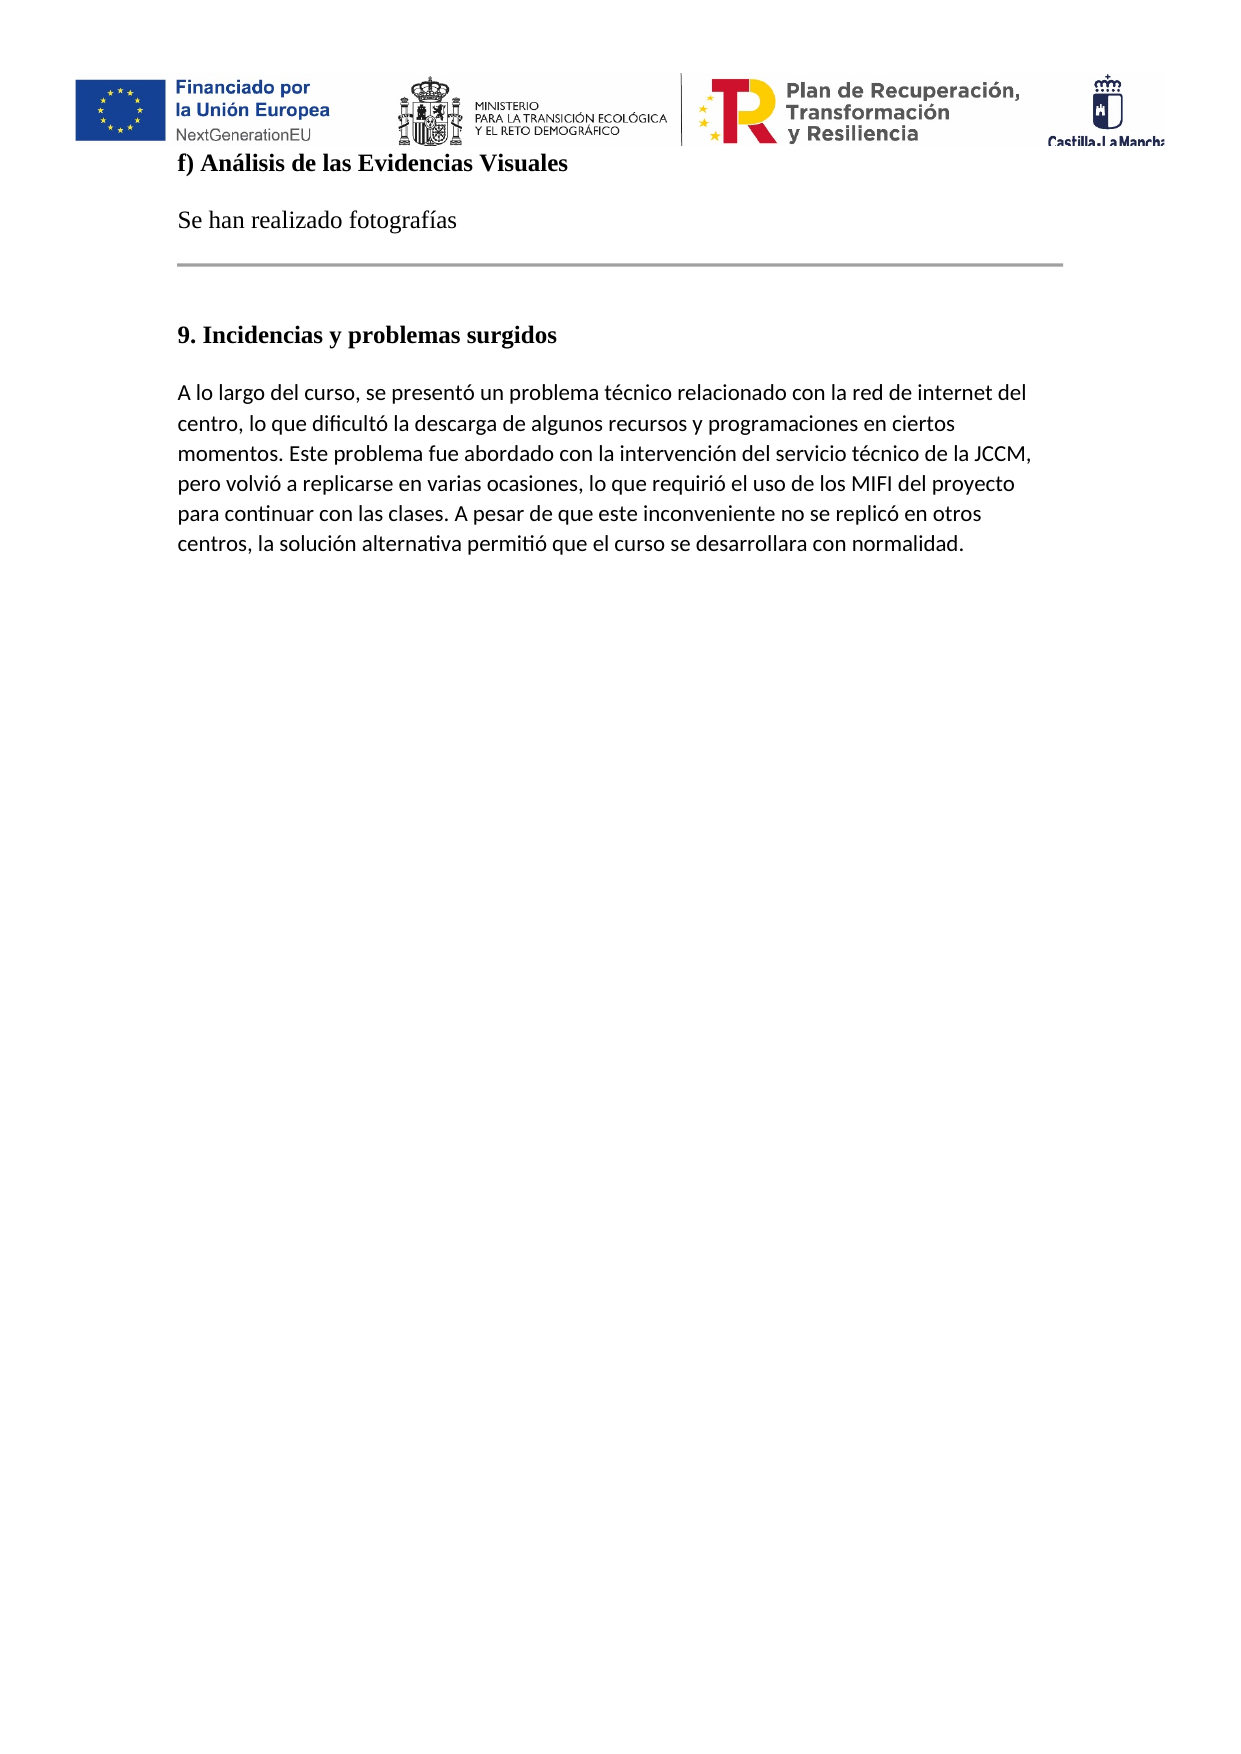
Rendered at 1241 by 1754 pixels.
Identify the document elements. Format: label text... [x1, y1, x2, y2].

picture [73, 73, 1165, 146]
text f) Análisis de las Evidencias Visuales [177, 148, 1063, 176]
text Se han realizado fotografías [177, 206, 1063, 234]
text A lo largo del curso, se presentó un problema técnico relacionado con la red de internet del centro, lo que dificultó la descarga de algunos recursos y programaciones en ciertos momentos. Este problema fue abordado con la intervención del servicio técnico de la JCCM, pero volvió a replicarse en varias ocasiones, lo que requirió el uso de los MIFI del proyecto para continuar con las clases. A pesar de que este inconveniente no se replicó en otros centros, la solución alternativa permitió que el curso se desarrollara con normalidad. [177, 378, 1063, 558]
text 9. Incidencias y problemas surgidos [177, 321, 1063, 349]
